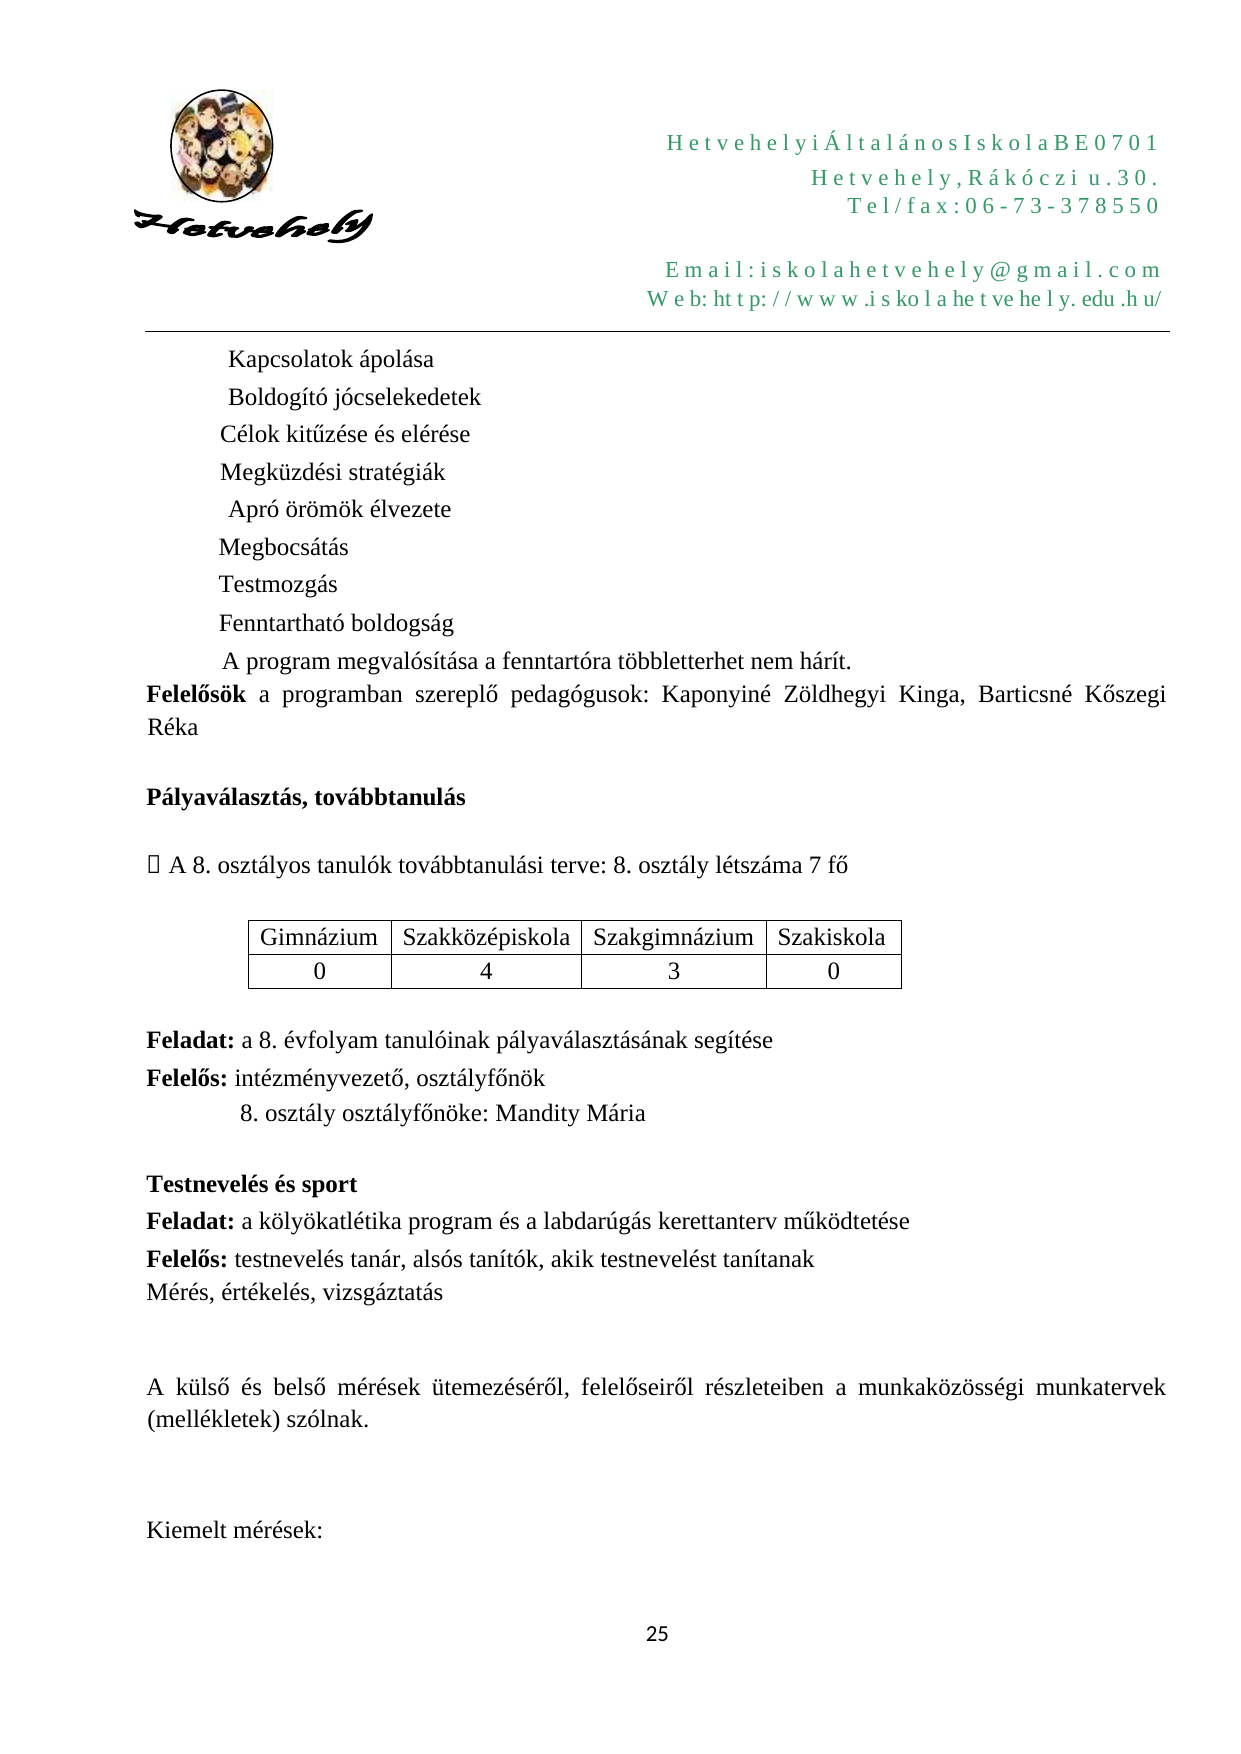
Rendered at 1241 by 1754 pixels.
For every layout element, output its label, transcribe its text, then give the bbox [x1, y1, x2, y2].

text  A 8. osztályos tanulók továbbtanulási terve: 8. osztály létszáma 7 fő [146, 846, 1173, 880]
text Mérés, értékelés, vizsgáztatás [146, 1277, 1167, 1305]
text Célok kitűzése és elérése [146, 419, 600, 448]
text Felelősök a programban szereplő pedagógusok: Kaponyiné Zöldhegyi Kinga, Barticsné Kőszegi Réka [146, 679, 1167, 740]
picture [234, 90, 273, 133]
text Fenntartható boldogság [96, 608, 1173, 636]
text 8. osztály osztályfőnöke: Mandity Mária [177, 1098, 1167, 1127]
text Testmozgás [96, 569, 1173, 598]
text Apró örömök élvezete [222, 494, 1167, 523]
table_cell 3 [582, 955, 766, 988]
text Pályaválasztás, továbbtanulás [146, 782, 1173, 811]
text Feladat: a kölyökatlétika program és a labdarúgás kerettanterv működtetése [146, 1206, 1167, 1234]
text A külső és belső mérések ütemezéséről, felelőseiről részleteiben a munkaközösségi munkatervek (mellékletek) szólnak. [146, 1372, 1167, 1433]
text Felelős: testnevelés tanár, alsós tanítók, akik testnevelést tanítanak [146, 1244, 1167, 1272]
picture [120, 203, 388, 247]
text Feladat: a 8. évfolyam tanulóinak pályaválasztásának segítése [146, 1026, 1167, 1054]
text Megbocsátás [96, 532, 1173, 560]
picture [234, 159, 273, 202]
picture [171, 90, 209, 131]
text A program megvalósítása a fenntartóra többletterhet nem hárít. [222, 646, 1167, 675]
text Felelős: intézményvezető, osztályfőnök [146, 1063, 1167, 1092]
table_cell 0 [249, 955, 391, 988]
text Kapcsolatok ápolása [222, 344, 1167, 373]
text Megküzdési stratégiák [220, 457, 600, 486]
table_header Szakgimnázium [582, 921, 766, 954]
table_cell 4 [392, 955, 581, 988]
picture [172, 91, 271, 200]
table_cell 0 [767, 955, 901, 988]
picture [171, 161, 209, 202]
text Testnevelés és sport [146, 1169, 1173, 1198]
text Kiemelt mérések: [146, 1515, 1167, 1544]
text Boldogító jócselekedetek [222, 382, 1167, 411]
table_header Szakközépiskola [392, 921, 581, 954]
table_header Gimnázium [249, 921, 391, 954]
table_header Szakiskola [767, 921, 901, 954]
